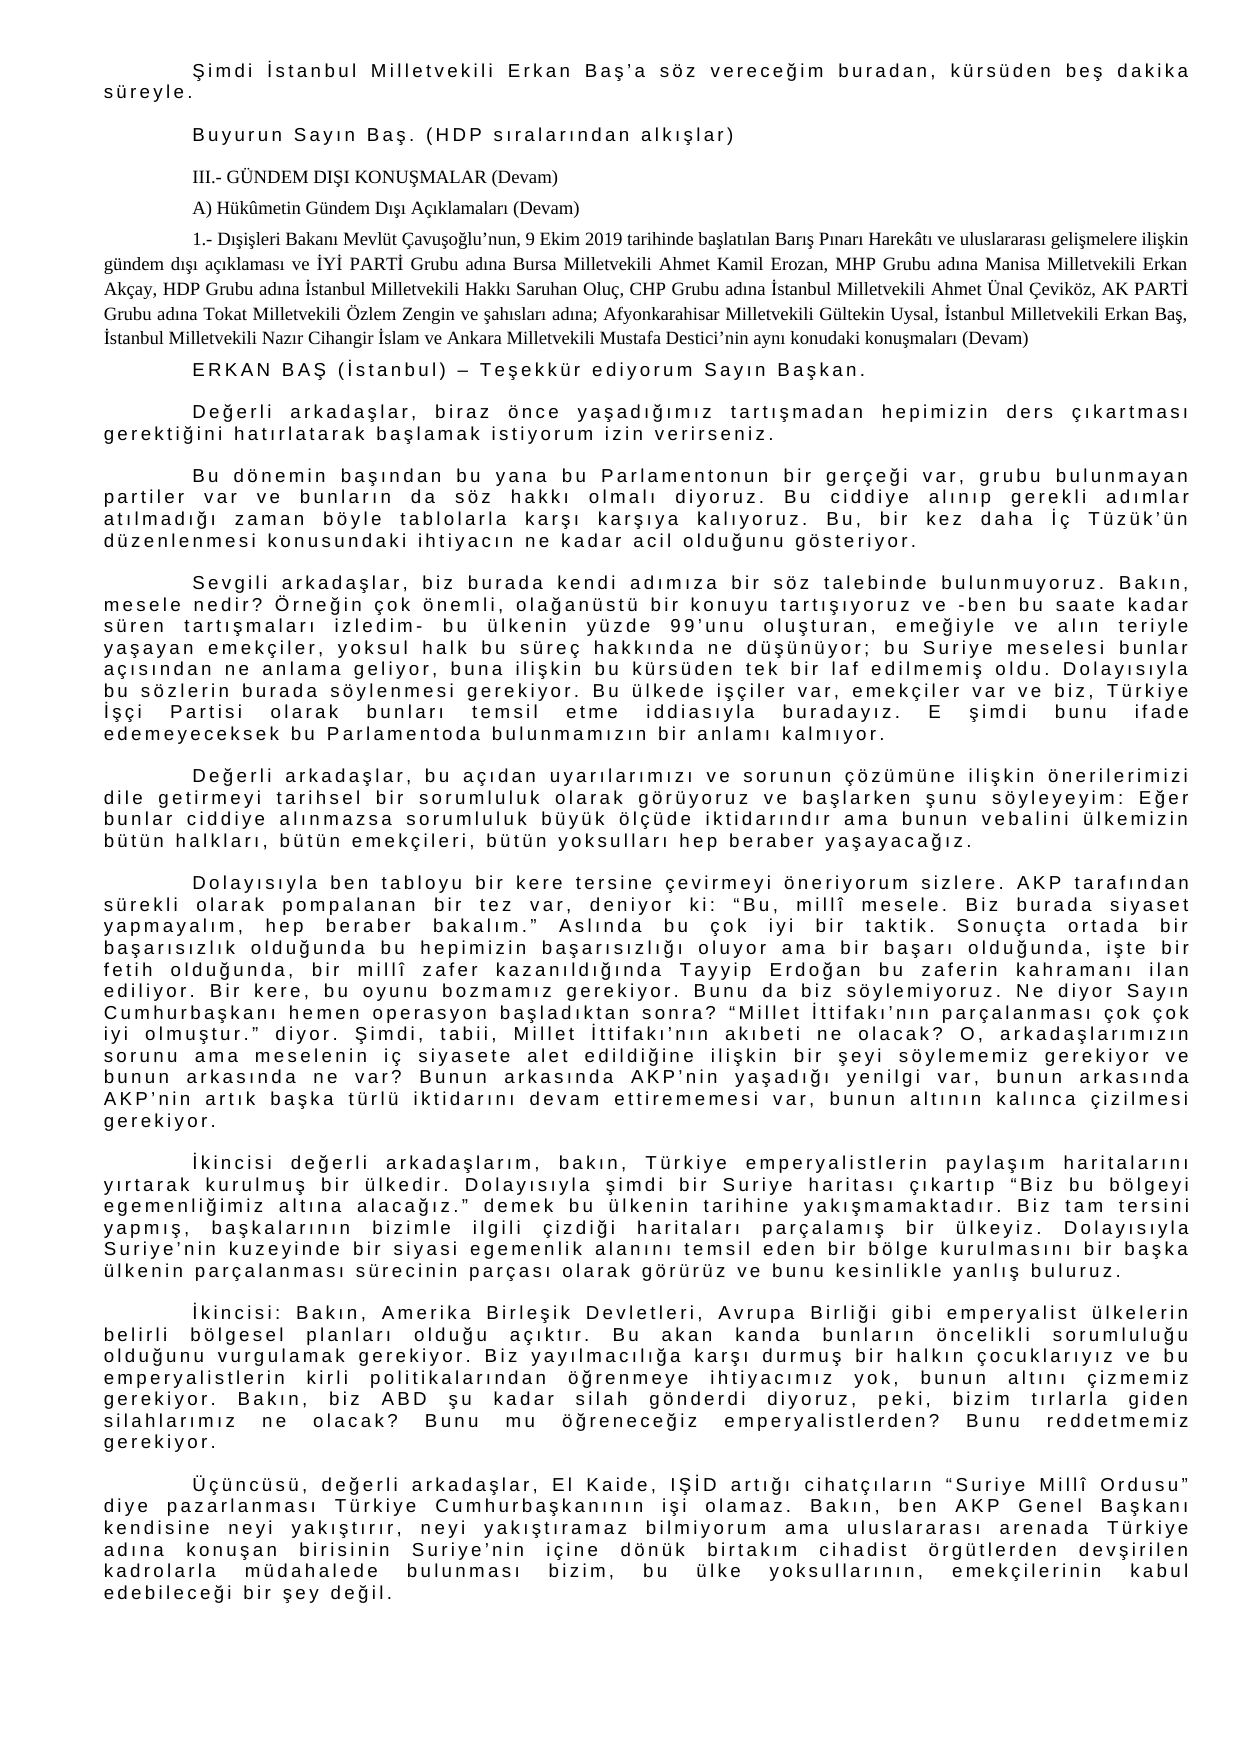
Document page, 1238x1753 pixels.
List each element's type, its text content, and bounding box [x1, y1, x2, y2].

text İkincisi: Bakın, Amerika Birleşik Devletleri, Avrupa Birliği gibi emperyalist ülkelerin belirli bölgesel planları olduğu açıktır. Bu akan kanda bunların öncelikli sorumluluğu olduğunu vurgulamak gerekiyor. Biz yayılmacılığa karşı durmuş bir halkın çocuklarıyız ve bu emperyalistlerin kirli politikalarından öğrenmeye ihtiyacımız yok, bunun altını çizmemiz gerekiyor. Bakın, biz ABD şu kadar silah gönderdi diyoruz, peki, bizim tırlarla giden silahlarımız ne olacak? Bunu mu öğreneceğiz emperyalistlerden? Bunu reddetmemiz gerekiyor. [103, 1302, 1190, 1453]
text Sevgili arkadaşlar, biz burada kendi adımıza bir söz talebinde bulunmuyoruz. Bakın, mesele nedir? Örneğin çok önemli, olağanüstü bir konuyu tartışıyoruz ve -ben bu saate kadar süren tartışmaları izledim- bu ülkenin yüzde 99’unu oluşturan, emeğiyle ve alın teriyle yaşayan emekçiler, yoksul halk bu süreç hakkında ne düşünüyor; bu Suriye meselesi bunlar açısından ne anlama geliyor, buna ilişkin bu kürsüden tek bir laf edilmemiş oldu. Dolayısıyla bu sözlerin burada söylenmesi gerekiyor. Bu ülkede işçiler var, emekçiler var ve biz, Türkiye İşçi Partisi olarak bunları temsil etme iddiasıyla buradayız. E şimdi bunu ifade edemeyeceksek bu Parlamentoda bulunmamızın bir anlamı kalmıyor. [103, 572, 1190, 744]
text ERKAN BAŞ (İstanbul) – Teşekkür ediyorum Sayın Başkan. [103, 358, 1190, 380]
text Değerli arkadaşlar, biraz önce yaşadığımız tartışmadan hepimizin ders çıkartması gerektiğini hatırlatarak başlamak istiyorum izin verirseniz. [103, 401, 1190, 444]
text Dolayısıyla ben tabloyu bir kere tersine çevirmeyi öneriyorum sizlere. AKP tarafından sürekli olarak pompalanan bir tez var, deniyor ki: “Bu, millî mesele. Biz burada siyaset yapmayalım, hep beraber bakalım.” Aslında bu çok iyi bir taktik. Sonuçta ortada bir başarısızlık olduğunda bu hepimizin başarısızlığı oluyor ama bir başarı olduğunda, işte bir fetih olduğunda, bir millî zafer kazanıldığında Tayyip Erdoğan bu zaferin kahramanı ilan ediliyor. Bir kere, bu oyunu bozmamız gerekiyor. Bunu da biz söylemiyoruz. Ne diyor Sayın Cumhurbaşkanı hemen operasyon başladıktan sonra? “Millet İttifakı’nın parçalanması çok çok iyi olmuştur.” diyor. Şimdi, tabii, Millet İttifakı’nın akıbeti ne olacak? O, arkadaşlarımızın sorunu ama meselenin iç siyasete alet edildiğine ilişkin bir şeyi söylememiz gerekiyor ve bunun arkasında ne var? Bunun arkasında AKP’nin yaşadığı yenilgi var, bunun arkasında AKP’nin artık başka türlü iktidarını devam ettirememesi var, bunun altının kalınca çizilmesi gerekiyor. [103, 872, 1190, 1131]
text Bu dönemin başından bu yana bu Parlamentonun bir gerçeği var, grubu bulunmayan partiler var ve bunların da söz hakkı olmalı diyoruz. Bu ciddiye alınıp gerekli adımlar atılmadığı zaman böyle tablolarla karşı karşıya kalıyoruz. Bu, bir kez daha İç Tüzük’ün düzenlenmesi konusundaki ihtiyacın ne kadar acil olduğunu gösteriyor. [103, 465, 1190, 551]
text Üçüncüsü, değerli arkadaşlar, El Kaide, IŞİD artığı cihatçıların “Suriye Millî Ordusu” diye pazarlanması Türkiye Cumhurbaşkanının işi olamaz. Bakın, ben AKP Genel Başkanı kendisine neyi yakıştırır, neyi yakıştıramaz bilmiyorum ama uluslararası arenada Türkiye adına konuşan birisinin Suriye’nin içine dönük birtakım cihadist örgütlerden devşirilen kadrolarla müdahalede bulunması bizim, bu ülke yoksullarının, emekçilerinin kabul edebileceği bir şey değil. [103, 1474, 1190, 1603]
text A) Hükûmetin Gündem Dışı Açıklamaları (Devam) [103, 197, 1190, 219]
text Buyurun Sayın Baş. (HDP sıralarından alkışlar) [103, 124, 1190, 145]
text İkincisi değerli arkadaşlarım, bakın, Türkiye emperyalistlerin paylaşım haritalarını yırtarak kurulmuş bir ülkedir. Dolayısıyla şimdi bir Suriye haritası çıkartıp “Biz bu bölgeyi egemenliğimiz altına alacağız.” demek bu ülkenin tarihine yakışmamaktadır. Biz tam tersini yapmış, başkalarının bizimle ilgili çizdiği haritaları parçalamış bir ülkeyiz. Dolayısıyla Suriye’nin kuzeyinde bir siyasi egemenlik alanını temsil eden bir bölge kurulmasını bir başka ülkenin parçalanması sürecinin parçası olarak görürüz ve bunu kesinlikle yanlış buluruz. [103, 1152, 1190, 1281]
text Şimdi İstanbul Milletvekili Erkan Baş’a söz vereceğim buradan, kürsüden beş dakika süreyle. [103, 60, 1190, 103]
text Değerli arkadaşlar, bu açıdan uyarılarımızı ve sorunun çözümüne ilişkin önerilerimizi dile getirmeyi tarihsel bir sorumluluk olarak görüyoruz ve başlarken şunu söyleyeyim: Eğer bunlar ciddiye alınmazsa sorumluluk büyük ölçüde iktidarındır ama bunun vebalini ülkemizin bütün halkları, bütün emekçileri, bütün yoksulları hep beraber yaşayacağız. [103, 765, 1190, 851]
text III.- GÜNDEM DIŞI KONUŞMALAR (Devam) [103, 166, 1190, 188]
text 1.- Dışişleri Bakanı Mevlüt Çavuşoğlu’nun, 9 Ekim 2019 tarihinde başlatılan Barış Pınarı Harekâtı ve uluslararası gelişmelere ilişkin gündem dışı açıklaması ve İYİ PARTİ Grubu adına Bursa Milletvekili Ahmet Kamil Erozan, MHP Grubu adına Manisa Milletvekili Erkan Akçay, HDP Grubu adına İstanbul Milletvekili Hakkı Saruhan Oluç, CHP Grubu adına İstanbul Milletvekili Ahmet Ünal Çeviköz, AK PARTİ Grubu adına Tokat Milletvekili Özlem Zengin ve şahısları adına; Afyonkarahisar Milletvekili Gültekin Uysal, İstanbul Milletvekili Erkan Baş, İstanbul Milletvekili Nazır Cihangir İslam ve Ankara Milletvekili Mustafa Destici’nin aynı konudaki konuşmaları (Devam) [103, 228, 1190, 349]
